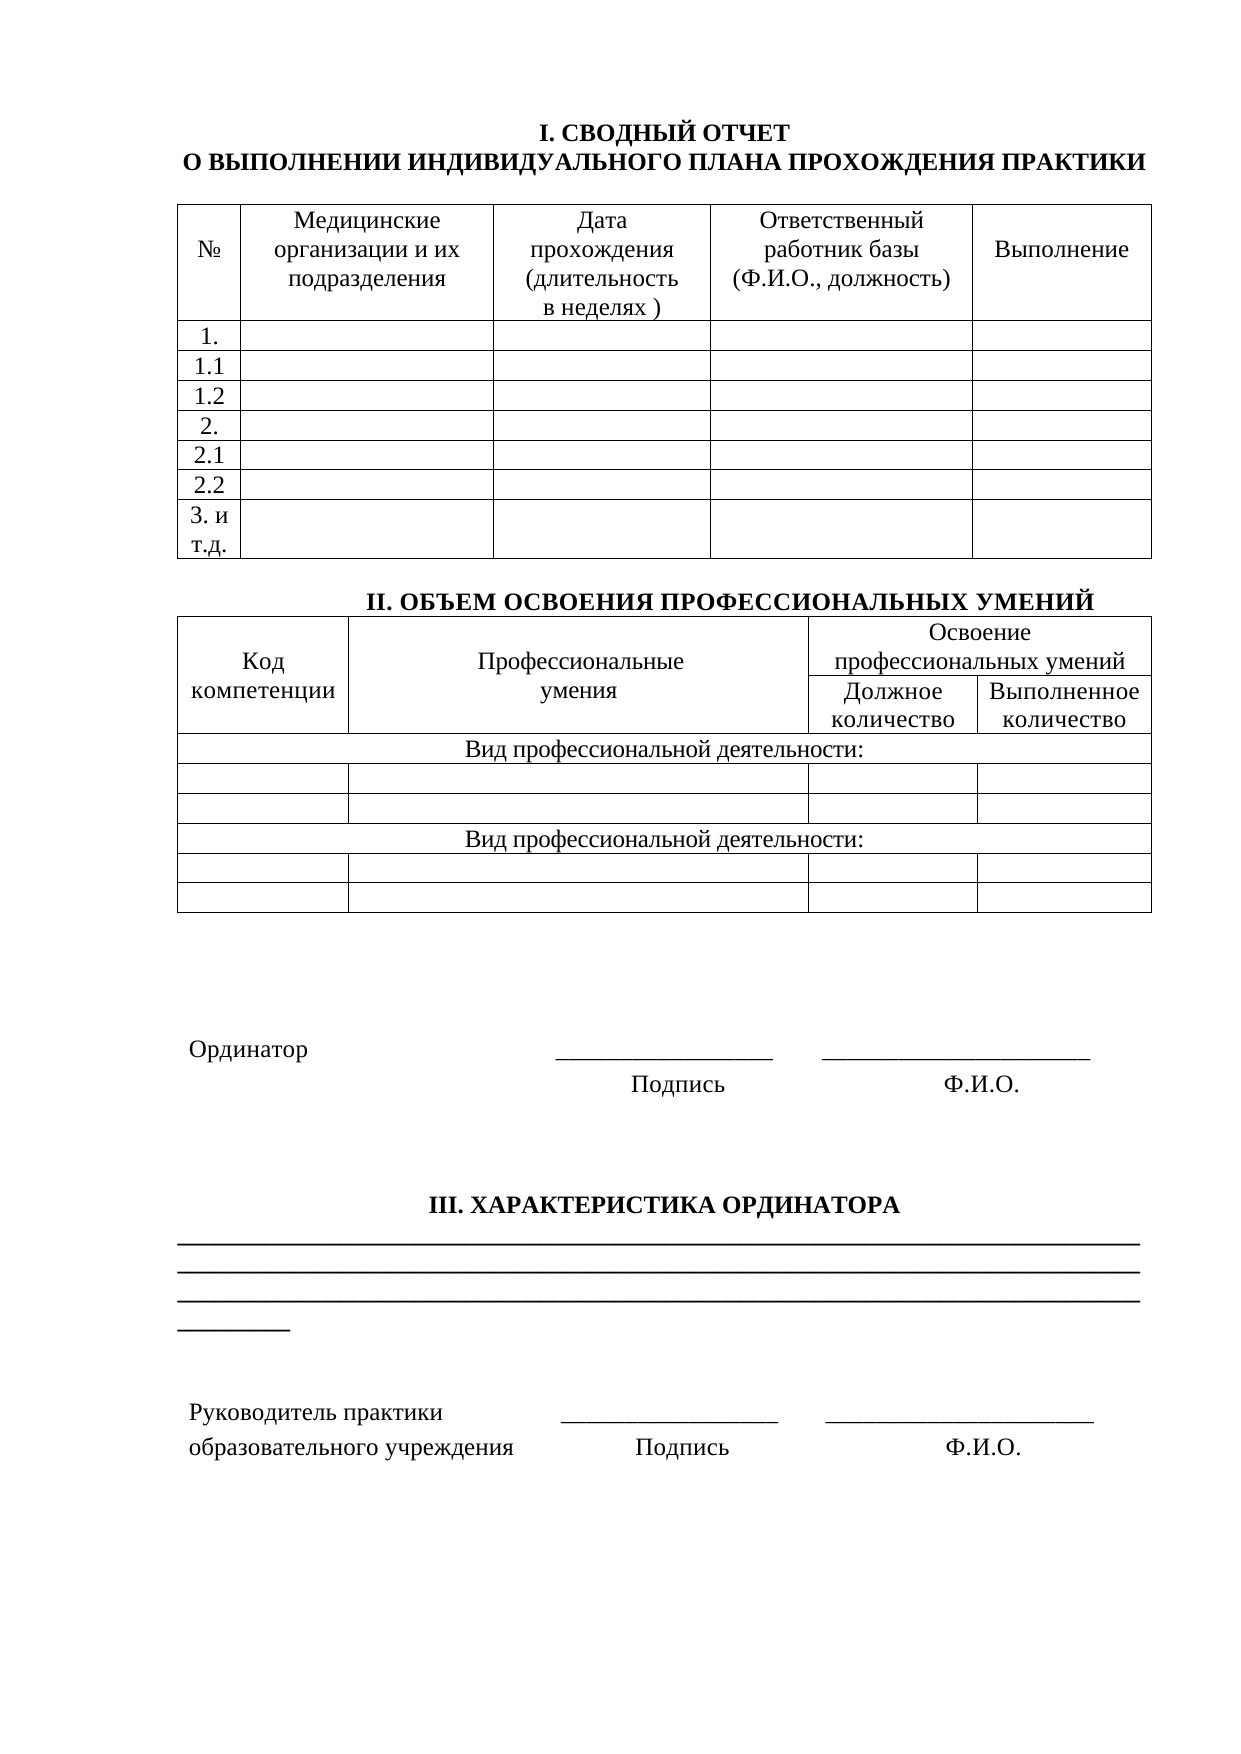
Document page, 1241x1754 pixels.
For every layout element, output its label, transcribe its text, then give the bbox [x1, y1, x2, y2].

table_header Код компетенции [178, 617, 348, 733]
table_cell 2. [178, 411, 240, 439]
table_header Профессиональные умения [349, 617, 808, 733]
text ________________________________________________________________________________________________________________________________________________________________________________________________________________________________________________ [177, 1219, 1152, 1334]
table_cell [809, 764, 977, 793]
table_cell [973, 411, 1151, 439]
text I. СВОДНЫЙ ОТЧЕТ [177, 118, 1152, 147]
table_cell [241, 411, 493, 439]
table_cell [241, 381, 493, 410]
table_cell [349, 764, 808, 793]
table_cell Вид профессиональной деятельности: [178, 824, 1151, 852]
table_header Дата прохождения (длительность в неделях ) [494, 205, 710, 320]
table_header № [178, 205, 240, 320]
table_cell [494, 381, 710, 410]
table_cell [978, 794, 1151, 823]
table_cell [973, 441, 1151, 469]
table_cell [178, 883, 348, 912]
table_cell [809, 854, 977, 882]
table_cell Вид профессиональной деятельности: [178, 734, 1151, 763]
table_cell [711, 381, 972, 410]
table_header Освоение профессиональных умений [809, 617, 1151, 675]
table_cell [809, 794, 977, 823]
table_cell [178, 794, 348, 823]
table_cell 1.1 [178, 351, 240, 380]
table_cell [711, 470, 972, 499]
table_cell [711, 411, 972, 439]
table_cell [978, 764, 1151, 793]
table_cell [494, 321, 710, 350]
table_header _____________________ Ф.И.О. [811, 1028, 1152, 1132]
table_cell [349, 883, 808, 912]
table_cell Выполненное количество [978, 676, 1151, 733]
table_cell [978, 854, 1151, 882]
table_cell [241, 321, 493, 350]
table_cell [711, 441, 972, 469]
table_cell [178, 854, 348, 882]
table_cell [494, 500, 710, 558]
table_cell 1. [178, 321, 240, 350]
table_cell [349, 794, 808, 823]
table_cell [711, 351, 972, 380]
table_cell [494, 351, 710, 380]
table_cell Должное количество [809, 676, 977, 733]
table_cell [973, 351, 1151, 380]
table_cell 3. и т.д. [178, 500, 240, 558]
table_cell [973, 381, 1151, 410]
table_header Ординатор [177, 1028, 544, 1132]
table_cell [241, 351, 493, 380]
table_header Медицинские организации и их подразделения [241, 205, 493, 320]
table_header Руководитель практики образовательного учреждения [177, 1391, 549, 1496]
table_cell [711, 500, 972, 558]
table_cell [978, 883, 1151, 912]
text III. ХАРАКТЕРИСТИКА ОРДИНАТОРА [177, 1190, 1152, 1219]
table_cell [973, 500, 1151, 558]
table_cell [241, 500, 493, 558]
table_cell [973, 321, 1151, 350]
table_cell [711, 321, 972, 350]
table_cell 2.1 [178, 441, 240, 469]
table_header _________________ Подпись [550, 1391, 814, 1496]
table_cell [494, 441, 710, 469]
table_cell 2.2 [178, 470, 240, 499]
table_header _____________________ Ф.И.О. [814, 1391, 1152, 1496]
table_header Выполнение [973, 205, 1151, 320]
table_cell [178, 764, 348, 793]
table_header Ответственный работник базы (Ф.И.О., должность) [711, 205, 972, 320]
table_cell [241, 441, 493, 469]
text О ВЫПОЛНЕНИИ ИНДИВИДУАЛЬНОГО ПЛАНА ПРОХОЖДЕНИЯ ПРАКТИКИ [177, 147, 1152, 176]
text II. ОБЪЕМ ОСВОЕНИЯ ПРОФЕССИОНАЛЬНЫХ УМЕНИЙ [309, 587, 1152, 616]
table_cell [809, 883, 977, 912]
table_cell 1.2 [178, 381, 240, 410]
table_cell [494, 411, 710, 439]
table_cell [349, 854, 808, 882]
table_cell [241, 470, 493, 499]
table_header _________________ Подпись [544, 1028, 811, 1132]
table_cell [494, 470, 710, 499]
table_cell [973, 470, 1151, 499]
